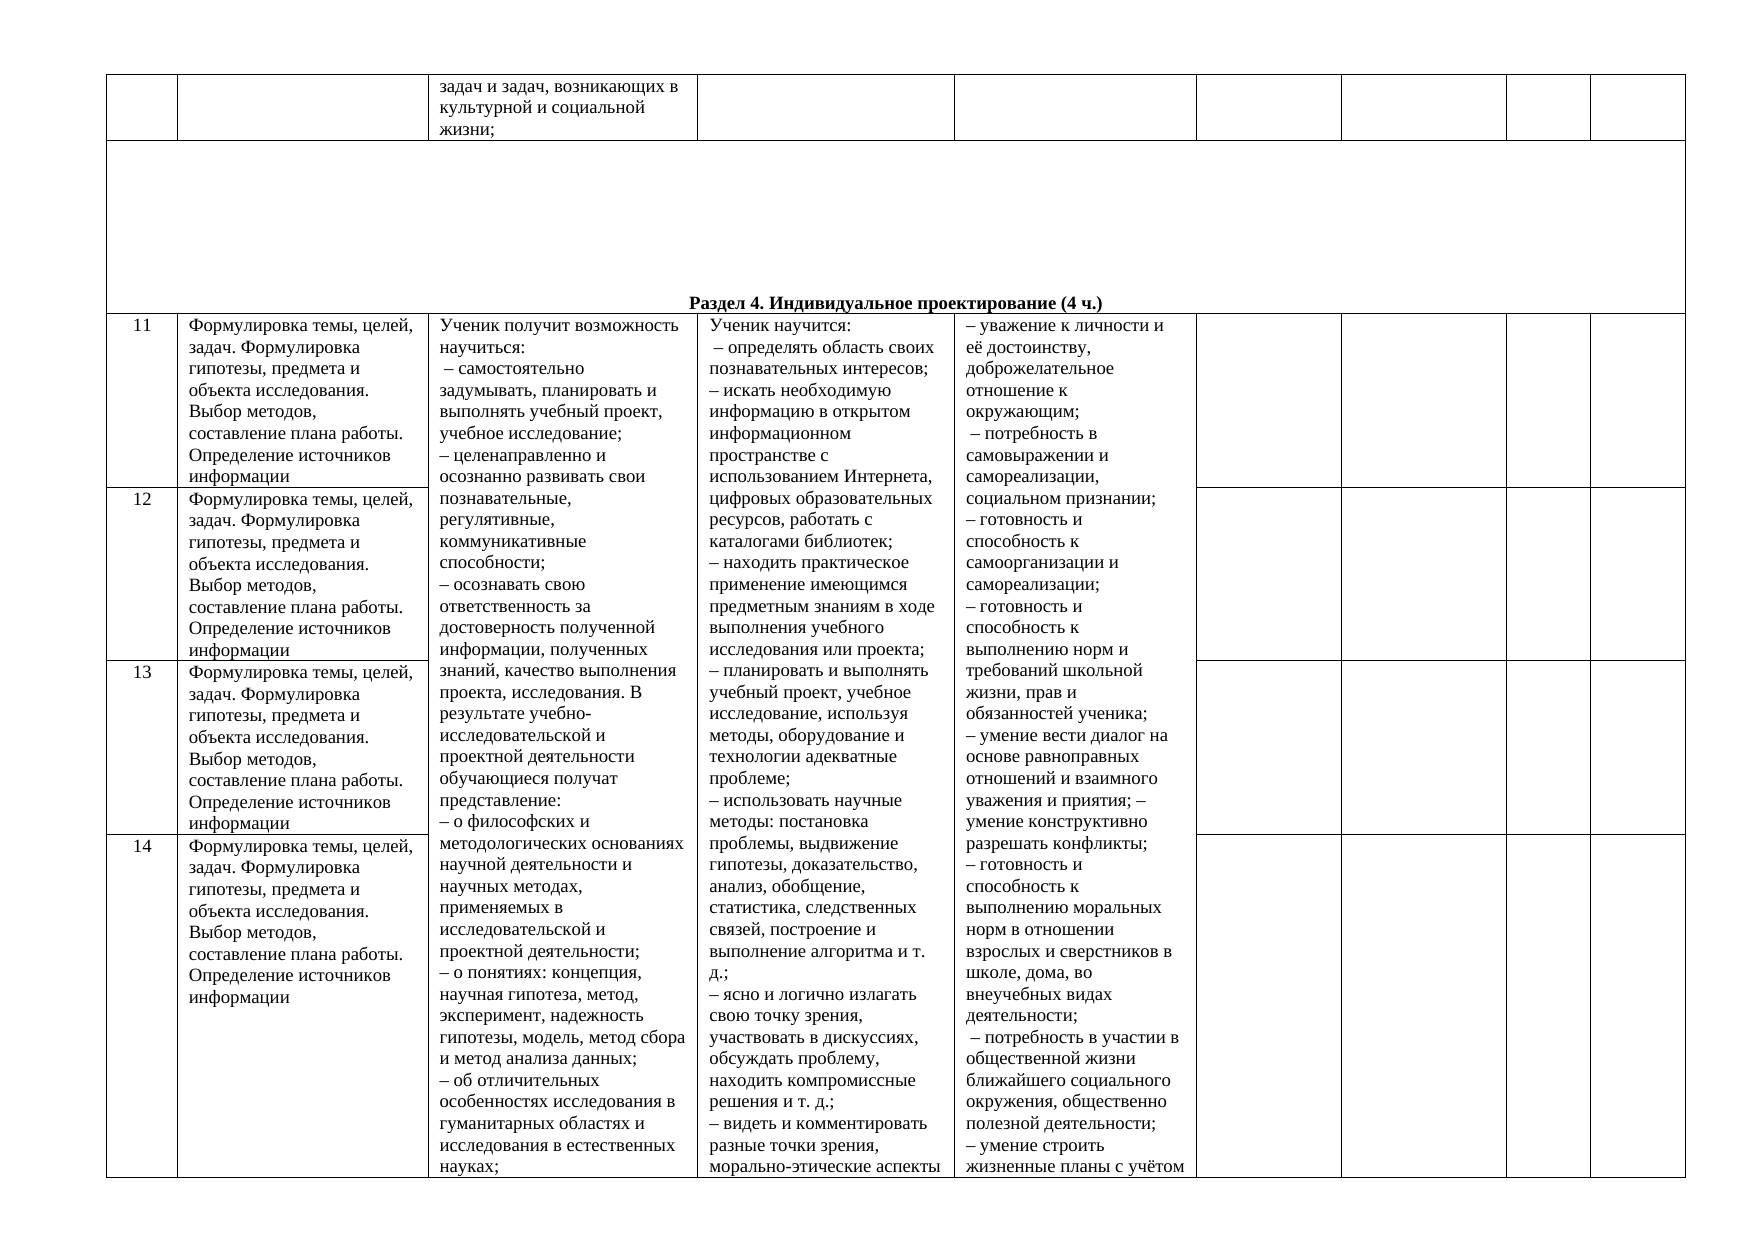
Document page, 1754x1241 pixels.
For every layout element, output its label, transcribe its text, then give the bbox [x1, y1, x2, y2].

table_cell [1197, 488, 1341, 660]
table_cell [1342, 75, 1506, 139]
table_cell [1197, 314, 1341, 487]
table_cell [1197, 75, 1341, 139]
table_cell 13 [107, 661, 177, 834]
table_cell [1507, 314, 1590, 487]
table_cell [1591, 835, 1685, 1177]
table_cell [1507, 835, 1590, 1177]
table_cell [1342, 488, 1506, 660]
table_cell [1591, 661, 1685, 834]
table_cell [1342, 661, 1506, 834]
table_cell [1507, 488, 1590, 660]
table_cell 10 [107, 75, 177, 139]
table_cell 11 [107, 314, 177, 487]
table_cell 14 [107, 835, 177, 1177]
table_cell [1591, 314, 1685, 487]
table_cell [1591, 75, 1685, 139]
table_cell [1197, 835, 1341, 1177]
table_cell [1507, 75, 1590, 139]
table_cell – уважение к личности и её достоинству, доброжелательное отношение к окружающим; – потребность в самовыражении и самореализации, социальном признании; – готовность и способность к самоорганизации и самореализации; – готовность и способность к выполнению норм и требований школьной жизни, прав и обязанностей ученика; – умение вести диалог на основе равноправных отношений и взаимного уважения и приятия; – умение конструктивно разрешать конфликты; – готовность и способность к выполнению моральных норм в отношении взрослых и сверстников в школе, дома, во внеучебных видах деятельности; – потребность в участии в общественной жизни ближайшего социального окружения, общественно полезной деятельности; – умение строить жизненные планы с учётом конкретных социально-исторических, политических и экономических условий; – устойчивый познавательный интерес и становление смыслообразующей функции познавательного мотива; – готовность к выбору профильного образования. Ученик получит возможность для формирования: – выраженной устойчивой учебно-познавательной мотивации и интереса к учению; – готовности к самообразованию и самовоспитанию; – адекватной позитивной самооценки и Я-концепции; – компетентности в реализации основ гражданской идентичности в поступках и деятельности; – способности к решению моральных дилемм на основе учёта позиций участников дилеммы, ориентации на их мотивы и чувства; устойчивое следование в поведении моральным нормам и этическим требованиям; – эмпатии как осознанного понимания и сопереживания чувствам других, выражающейся в поступках, направленных на помощь и обеспечение благополучия [955, 314, 1196, 1177]
table_cell 12 [107, 488, 177, 660]
table_cell [1507, 661, 1590, 834]
table_cell Ученик научится: – определять область своих познавательных интересов; – искать необходимую информацию в открытом информационном пространстве с использованием Интернета, цифровых образовательных ресурсов, работать с каталогами библиотек; – находить практическое применение имеющимся предметным знаниям в ходе выполнения учебного исследования или проекта; – планировать и выполнять учебный проект, учебное исследование, используя методы, оборудование и технологии адекватные проблеме; – использовать научные методы: постановка проблемы, выдвижение гипотезы, доказательство, анализ, обобщение, статистика, следственных связей, построение и выполнение алгоритма и т. д.; – ясно и логично излагать свою точку зрения, участвовать в дискуссиях, обсуждать проблему, находить компромиссные решения и т. д.; – видеть и комментировать разные точки зрения, морально-этические аспекты проблемы; – предполагать возможное практическое применение результатов учебного исследования и продукта учебного проекта. [698, 314, 954, 1177]
table_cell [1342, 835, 1506, 1177]
table_cell [1591, 488, 1685, 660]
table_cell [178, 75, 428, 139]
table_cell [1197, 661, 1341, 834]
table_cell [178, 835, 428, 1177]
table_cell Ученик получит возможность научиться: – самостоятельно задумывать, планировать и выполнять учебный проект, учебное исследование; – целенаправленно и осознанно развивать свои познавательные, регулятивные, коммуникативные способности; – осознавать свою ответственность за достоверность полученной информации, полученных знаний, качество выполнения проекта, исследования. В результате учебно-исследовательской и проектной деятельности обучающиеся получат представление: – о философских и методологических основаниях научной деятельности и научных методах, применяемых в исследовательской и проектной деятельности; – о понятиях: концепция, научная гипотеза, метод, эксперимент, надежность гипотезы, модель, метод сбора и метод анализа данных; – об отличительных особенностях исследования в гуманитарных областях и исследования в естественных науках; – об истории науки; – о новейших разработках в области науки и технологий; – о правилах и законах, регулирующих отношения в научной, изобретательской и исследовательских областях деятельности (патентное право, защита авторского права и др.); Обучающиеся смогут: – решать задачи, находящиеся на стыке нескольких учебных дисциплин; – использовать основной алгоритм исследования при решении своих учебно-познавательных задач; – использовать основные принципы проектной деятельности при решении своих учебно-познавательных задач и задач, возникающих в культурной и социальной жизни; – использовать элементы математического моделирования при решении исследовательских задач; – использовать элементы математического анализа для интерпретации результатов, полученных в ходе учебно-исследовательской работы. Обучающиеся научатся: – формулировать научную гипотезу, ставить цель в рамках исследования и проектирования, исходя из культурной нормы и сообразуясь с представлениями об общем благе; – восстанавливать контексты и пути развития того или иного вида научной деятельности, определяя место своего исследования или проекта в общем культурном пространстве; – оценивать ресурсы, в том числе и нематериальные (такие, как время), необходимые для достижения поставленной цели; – находить различные источники материальных и нематериальных ресурсов, предоставляющих средства для проведения исследований и реализации проектов в различных областях деятельности человека; – адекватно оценивать последствия реализации своего проекта (изменения, которые он повлечет в жизни других людей, сообществ); – адекватно оценивать дальнейшее развитие своего проекта или исследования, видеть возможные варианты применения результатов. Обучающиеся получат возможность научаться: – отслеживать и принимать во внимание тренды и тенденции развития различных видов деятельности, в том числе научных, учитывать их при постановке собственных целей; – вступать в коммуникацию с держателями различных типов ресурсов, точно и объективно презентуя свой проект или возможные результаты исследования, с целью обеспечения [429, 314, 697, 1177]
table_cell [1342, 314, 1506, 487]
table_cell Раздел 4. Индивидуальное проектирование (4 ч.) [107, 141, 1685, 313]
